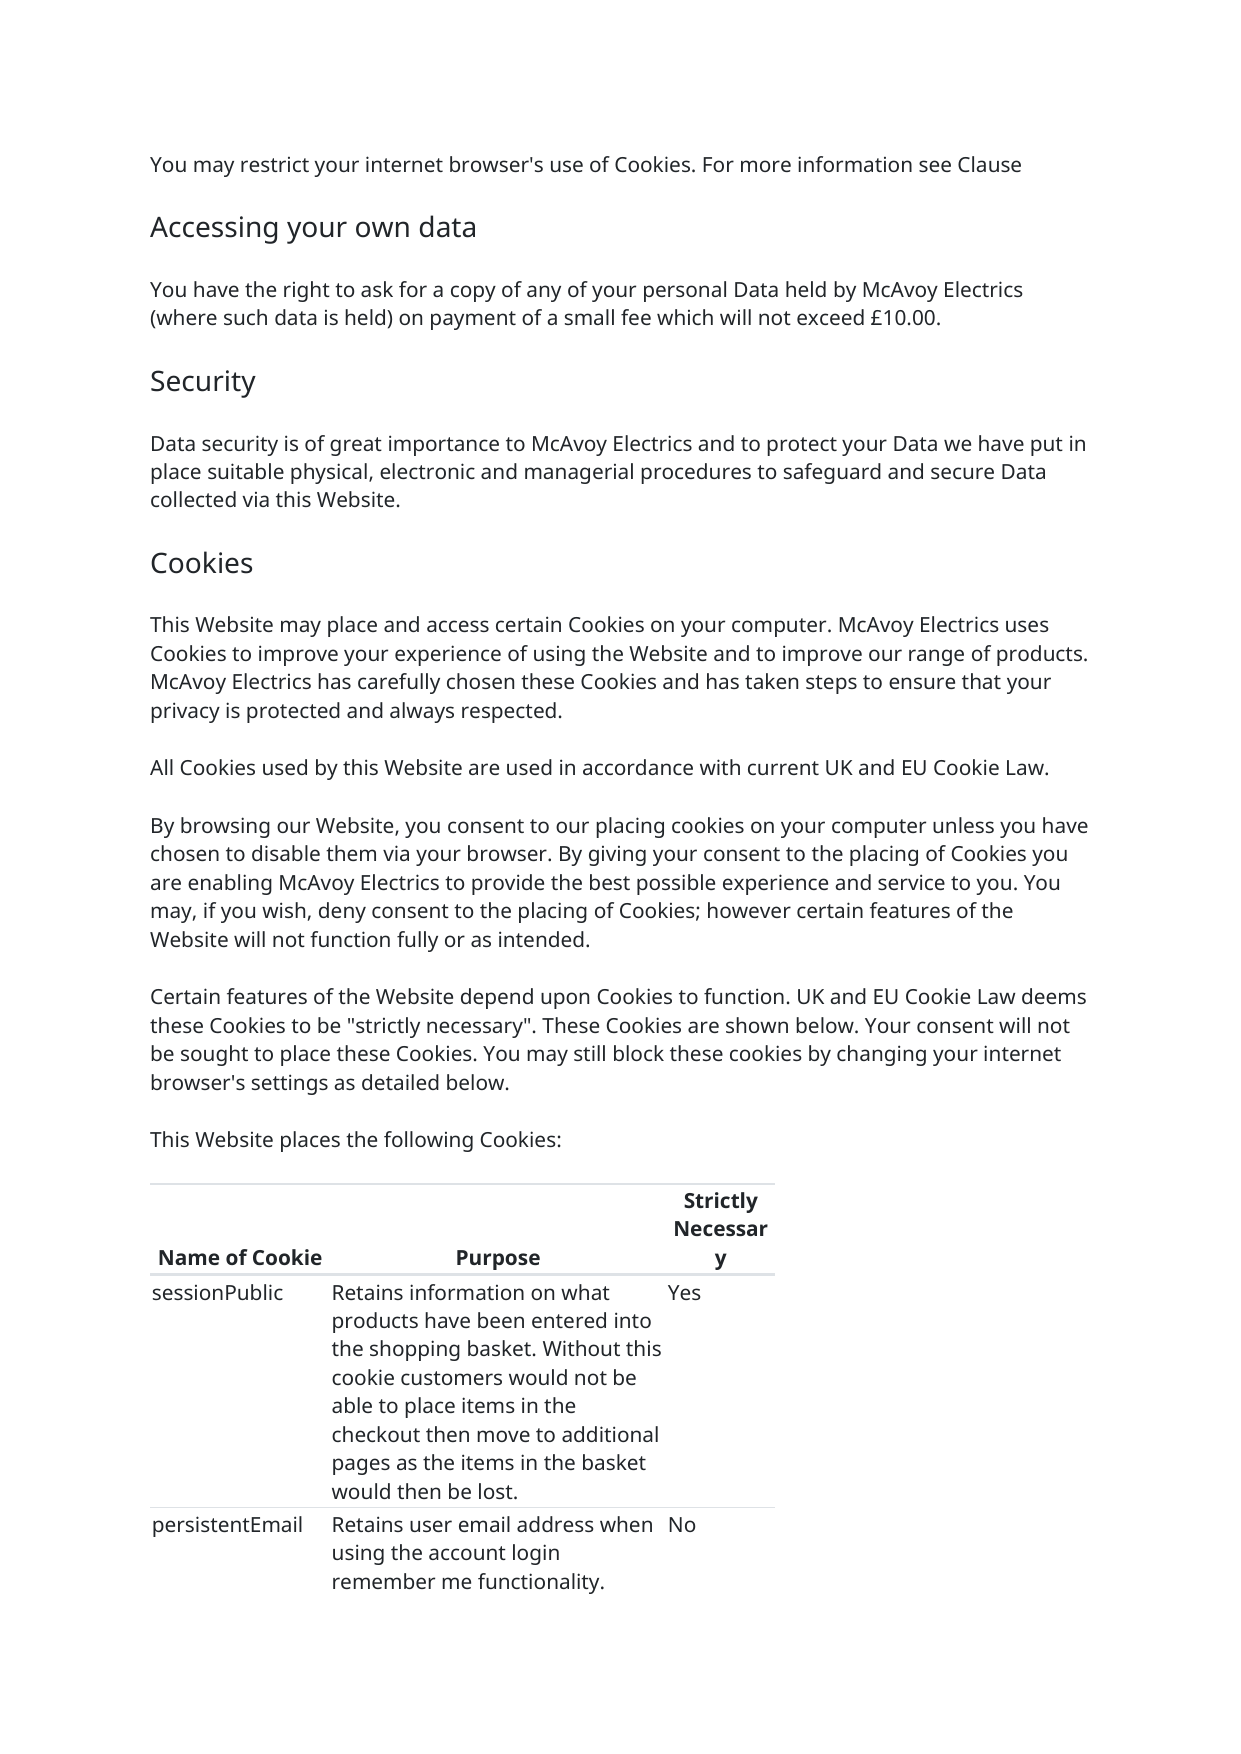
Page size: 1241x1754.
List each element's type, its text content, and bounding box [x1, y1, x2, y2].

table_header Name of Cookie [150, 1185, 330, 1273]
text Accessing your own data [150, 208, 1090, 246]
table_cell persistentEmail [150, 1508, 330, 1597]
text Certain features of the Website depend upon Cookies to function. UK and EU Cookie Law deems these Cookies to be "strictly necessary". These Cookies are shown below. Your consent will not be sought to place these Cookies. You may still block these cookies by changing your internet browser's settings as detailed below. [150, 982, 1090, 1096]
table_cell Yes [666, 1276, 775, 1507]
table_cell sessionPublic [150, 1276, 330, 1507]
text This Website may place and access certain Cookies on your computer. McAvoy Electrics uses Cookies to improve your experience of using the Website and to improve our range of products. McAvoy Electrics has carefully chosen these Cookies and has taken steps to ensure that your privacy is protected and always respected. [150, 611, 1090, 724]
text You may restrict your internet browser's use of Cookies. For more information see Clause [150, 150, 1090, 178]
text Data security is of great importance to McAvoy Electrics and to protect your Data we have put in place suitable physical, electronic and managerial procedures to safeguard and secure Data collected via this Website. [150, 429, 1090, 514]
table_header Purpose [330, 1185, 666, 1273]
table_header Strictly Necessary [666, 1185, 775, 1273]
table_cell Retains user email address when using the account login remember me functionality. [330, 1508, 666, 1597]
text All Cookies used by this Website are used in accordance with current UK and EU Cookie Law. [150, 753, 1090, 782]
table_cell Retains information on what products have been entered into the shopping basket. Without this cookie customers would not be able to place items in the checkout then move to additional pages as the items in the basket would then be lost. [330, 1276, 666, 1507]
text You have the right to ask for a copy of any of your personal Data held by McAvoy Electrics (where such data is held) on payment of a small fee which will not exceed £10.00. [150, 275, 1090, 332]
text This Website places the following Cookies: [150, 1125, 1090, 1154]
table_cell No [666, 1508, 775, 1597]
text Cookies [150, 543, 1090, 581]
text By browsing our Website, you consent to our placing cookies on your computer unless you have chosen to disable them via your browser. By giving your consent to the placing of Cookies you are enabling McAvoy Electrics to provide the best possible experience and service to you. You may, if you wish, deny consent to the placing of Cookies; however certain features of the Website will not function fully or as intended. [150, 811, 1090, 953]
text Security [150, 361, 1090, 399]
